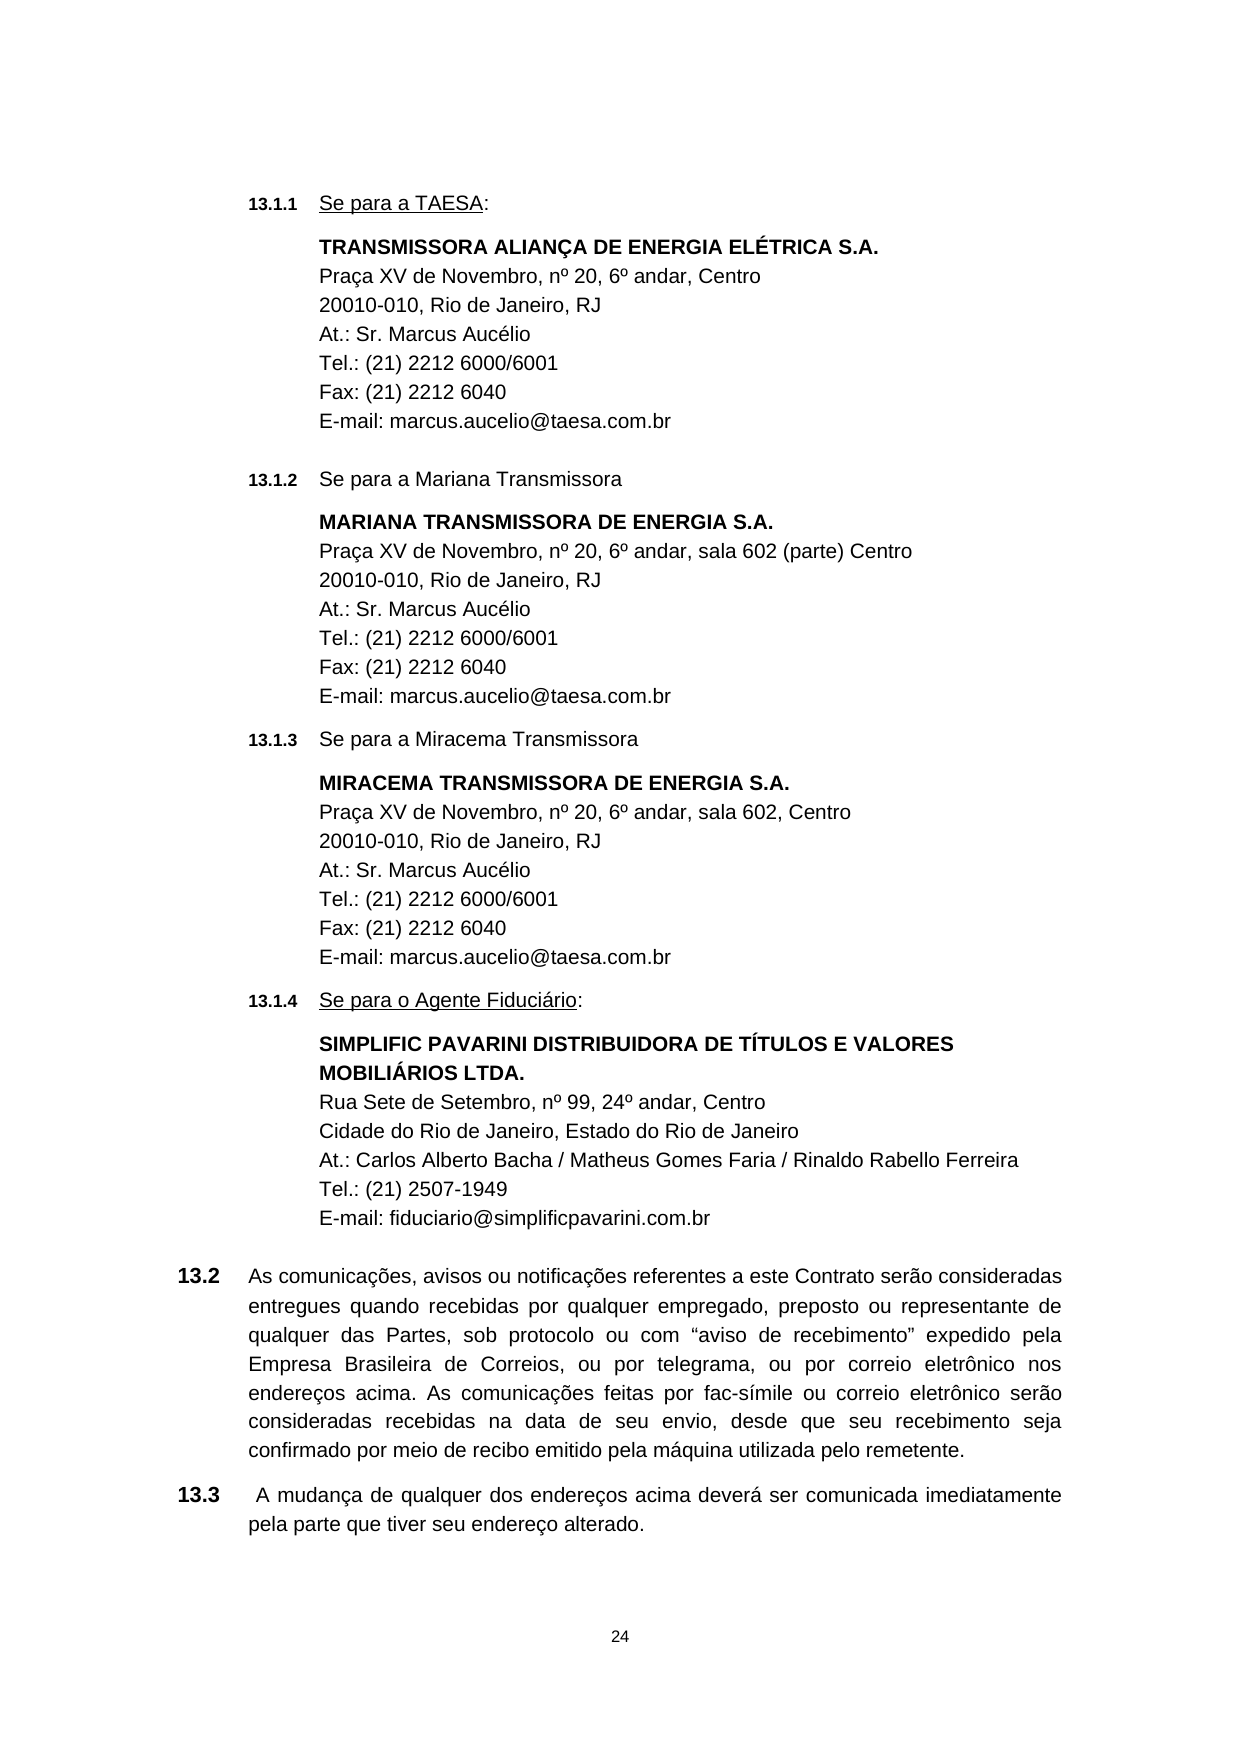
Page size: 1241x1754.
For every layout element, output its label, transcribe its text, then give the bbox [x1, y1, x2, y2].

list 20010-010, Rio de Janeiro, RJ [319, 293, 1063, 317]
list TRANSMISSORA ALIANÇA DE ENERGIA ELÉTRICA S.A. Praça XV de Novembro, nº 20, 6º andar, Centro [319, 235, 1063, 288]
text Se para o Agente Fiduciário: [248, 988, 1063, 1012]
text Se para a Mariana Transmissora [248, 466, 1063, 490]
list 20010-010, Rio de Janeiro, RJ [319, 829, 1063, 853]
list At.: Sr. Marcus Aucélio Tel.: (21) 2212 6000/6001 Fax: (21) 2212 6040 E-mail: marcus.aucelio@taesa.com.br [319, 858, 1063, 968]
list 20010-010, Rio de Janeiro, RJ [319, 568, 1063, 592]
list MARIANA TRANSMISSORA DE ENERGIA S.A. Praça XV de Novembro, nº 20, 6º andar, sala 602 (parte) Centro [319, 510, 1063, 563]
text Se para a TAESA: [248, 191, 1063, 215]
list MIRACEMA TRANSMISSORA DE ENERGIA S.A. Praça XV de Novembro, nº 20, 6º andar, sala 602, Centro [319, 771, 1063, 824]
text As comunicações, avisos ou notificações referentes a este Contrato serão consideradas entregues quando recebidas por qualquer empregado, preposto ou representante de qualquer das Partes, sob protocolo ou com “aviso de recebimento” expedido pela Empresa Brasileira de Correios, ou por telegrama, ou por correio eletrônico nos endereços acima. As comunicações feitas por fac-símile ou correio eletrônico serão consideradas recebidas na data de seu envio, desde que seu recebimento seja confirmado por meio de recibo emitido pela máquina utilizada pelo remetente. [177, 1263, 1063, 1462]
list SIMPLIFIC PAVARINI DISTRIBUIDORA DE TÍTULOS E VALORES MOBILIÁRIOS LTDA. Rua Sete de Setembro, nº 99, 24º andar, Centro Cidade do Rio de Janeiro, Estado do Rio de Janeiro At.: Carlos Alberto Bacha / Matheus Gomes Faria / Rinaldo Rabello Ferreira Tel.: (21) 2507-1949 E-mail: fiduciario@simplificpavarini.com.br [319, 1032, 1063, 1229]
list At.: Sr. Marcus Aucélio Tel.: (21) 2212 6000/6001 Fax: (21) 2212 6040 E-mail: marcus.aucelio@taesa.com.br [319, 322, 1063, 432]
text A mudança de qualquer dos endereços acima deverá ser comunicada imediatamente pela parte que tiver seu endereço alterado. [177, 1482, 1063, 1536]
list At.: Sr. Marcus Aucélio Tel.: (21) 2212 6000/6001 Fax: (21) 2212 6040 E-mail: marcus.aucelio@taesa.com.br [319, 597, 1063, 708]
text Se para a Miracema Transmissora [248, 727, 1063, 751]
